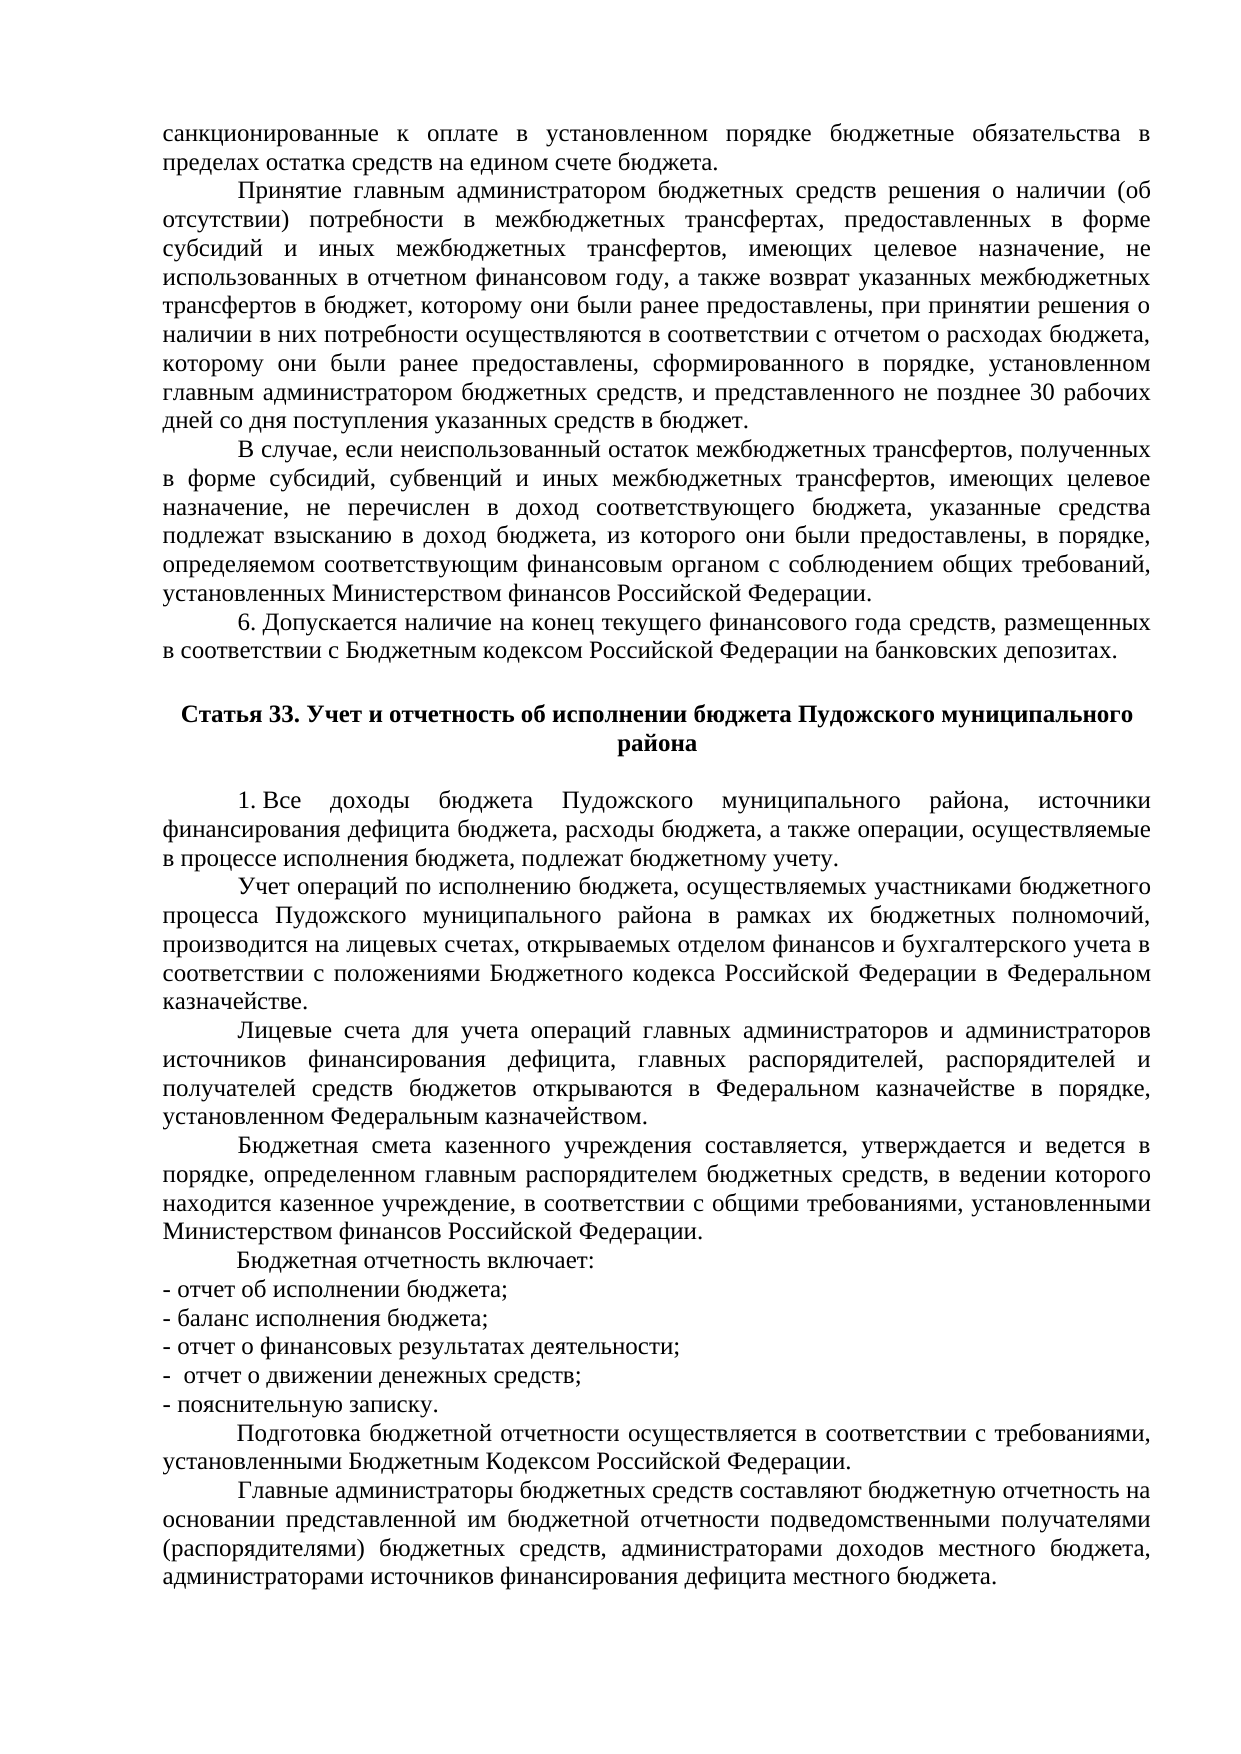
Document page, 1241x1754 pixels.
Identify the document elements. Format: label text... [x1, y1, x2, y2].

text 1. Все доходы бюджета Пудожского муниципального района, источники финансирования дефицита бюджета, расходы бюджета, а также операции, осуществляемые в процессе исполнения бюджета, подлежат бюджетному учету. [162, 785, 1152, 871]
text В случае, если неиспользованный остаток межбюджетных трансфертов, полученных в форме субсидий, субвенций и иных межбюджетных трансфертов, имеющих целевое назначение, не перечислен в доход соответствующего бюджета, указанные средства подлежат взысканию в доход бюджета, из которого они были предоставлены, в порядке, определяемом соответствующим финансовым органом с соблюдением общих требований, установленных Министерством финансов Российской Федерации. [162, 434, 1152, 607]
text - баланс исполнения бюджета; [162, 1303, 1152, 1331]
text Бюджетная смета казенного учреждения составляется, утверждается и ведется в порядке, определенном главным распорядителем бюджетных средств, в ведении которого находится казенное учреждение, в соответствии с общими требованиями, установленными Министерством финансов Российской Федерации. [162, 1130, 1152, 1245]
text - пояснительную записку. [162, 1389, 1152, 1418]
text - отчет о финансовых результатах деятельности; [162, 1331, 1152, 1360]
text Бюджетная отчетность включает: [162, 1245, 1152, 1274]
text - отчет о движении денежных средств; [162, 1360, 1152, 1389]
text Принятие главным администратором бюджетных средств решения о наличии (об отсутствии) потребности в межбюджетных трансфертах, предоставленных в форме субсидий и иных межбюджетных трансфертов, имеющих целевое назначение, не использованных в отчетном финансовом году, а также возврат указанных межбюджетных трансфертов в бюджет, которому они были ранее предоставлены, при принятии решения о наличии в них потребности осуществляются в соответствии с отчетом о расходах бюджета, которому они были ранее предоставлены, сформированного в порядке, установленном главным администратором бюджетных средств, и представленного не позднее 30 рабочих дней со дня поступления указанных средств в бюджет. [162, 176, 1152, 434]
text Подготовка бюджетной отчетности осуществляется в соответствии с требованиями, установленными Бюджетным Кодексом Российской Федерации. [162, 1418, 1152, 1475]
text 6. Допускается наличие на конец текущего финансового года средств, размещенных в соответствии с Бюджетным кодексом Российской Федерации на банковских депозитах. [162, 607, 1152, 664]
text Учет операций по исполнению бюджета, осуществляемых участниками бюджетного процесса Пудожского муниципального района в рамках их бюджетных полномочий, производится на лицевых счетах, открываемых отделом финансов и бухгалтерского учета в соответствии с положениями Бюджетного кодекса Российской Федерации в Федеральном казначействе. [162, 871, 1152, 1015]
text Статья 33. Учет и отчетность об исполнении бюджета Пудожского муниципального района [162, 699, 1152, 756]
text Лицевые счета для учета операций главных администраторов и администраторов источников финансирования дефицита, главных распорядителей, распорядителей и получателей средств бюджетов открываются в Федеральном казначействе в порядке, установленном Федеральным казначейством. [162, 1015, 1152, 1130]
text Главные администраторы бюджетных средств составляют бюджетную отчетность на основании представленной им бюджетной отчетности подведомственными получателями (распорядителями) бюджетных средств, администраторами доходов местного бюджета, администраторами источников финансирования дефицита местного бюджета. [162, 1475, 1152, 1590]
text - отчет об исполнении бюджета; [162, 1274, 1152, 1303]
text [162, 118, 1152, 176]
